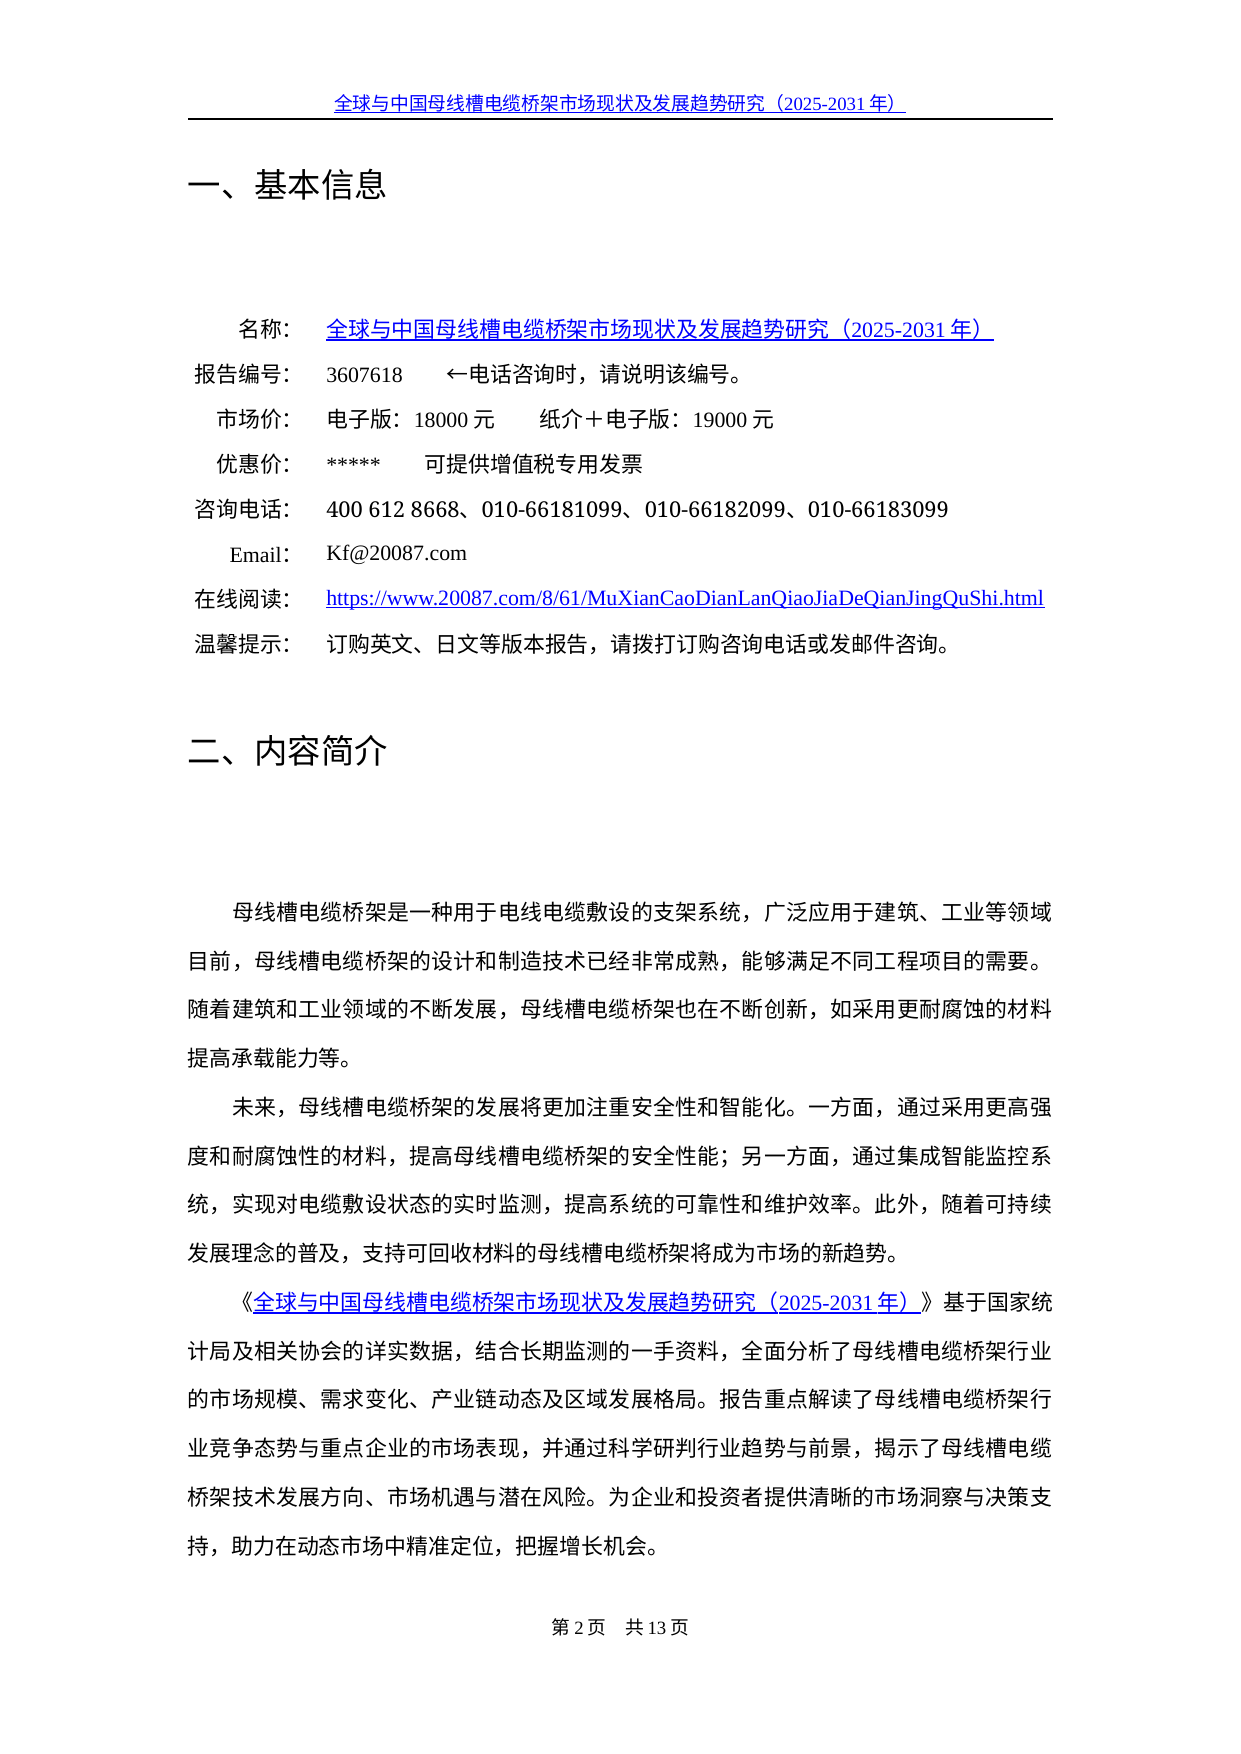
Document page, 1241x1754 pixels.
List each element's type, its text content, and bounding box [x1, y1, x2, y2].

table_cell 3607618 ←电话咨询时，请说明该编号。 [315, 357, 1073, 402]
table_cell Kf@20087.com [315, 537, 1073, 582]
table_cell 在线阅读： [167, 582, 315, 627]
title 一、基本信息 [187, 150, 1053, 215]
table_header 全球与中国母线槽电缆桥架市场现状及发展趋势研究（2025-2031年） [315, 312, 1073, 357]
title 二、内容简介 [187, 717, 1053, 782]
table_cell 温馨提示： [167, 627, 315, 672]
table_cell ***** 可提供增值税专用发票 [315, 447, 1073, 492]
table_cell 电子版：18000 元 纸介＋电子版：19000 元 [315, 402, 1073, 447]
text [187, 894, 1053, 1561]
table_cell 优惠价： [167, 447, 315, 492]
table_header 名称： [167, 312, 315, 357]
table_cell 市场价： [167, 402, 315, 447]
table_cell [315, 582, 1073, 627]
table_cell Email： [167, 537, 315, 582]
table_cell 400 612 8668、010-66181099、010-66182099、010-66183099 [315, 492, 1073, 537]
table_cell 订购英文、日文等版本报告，请拨打订购咨询电话或发邮件咨询。 [315, 627, 1073, 672]
table_cell 咨询电话： [167, 492, 315, 537]
table_cell 报告编号： [167, 357, 315, 402]
